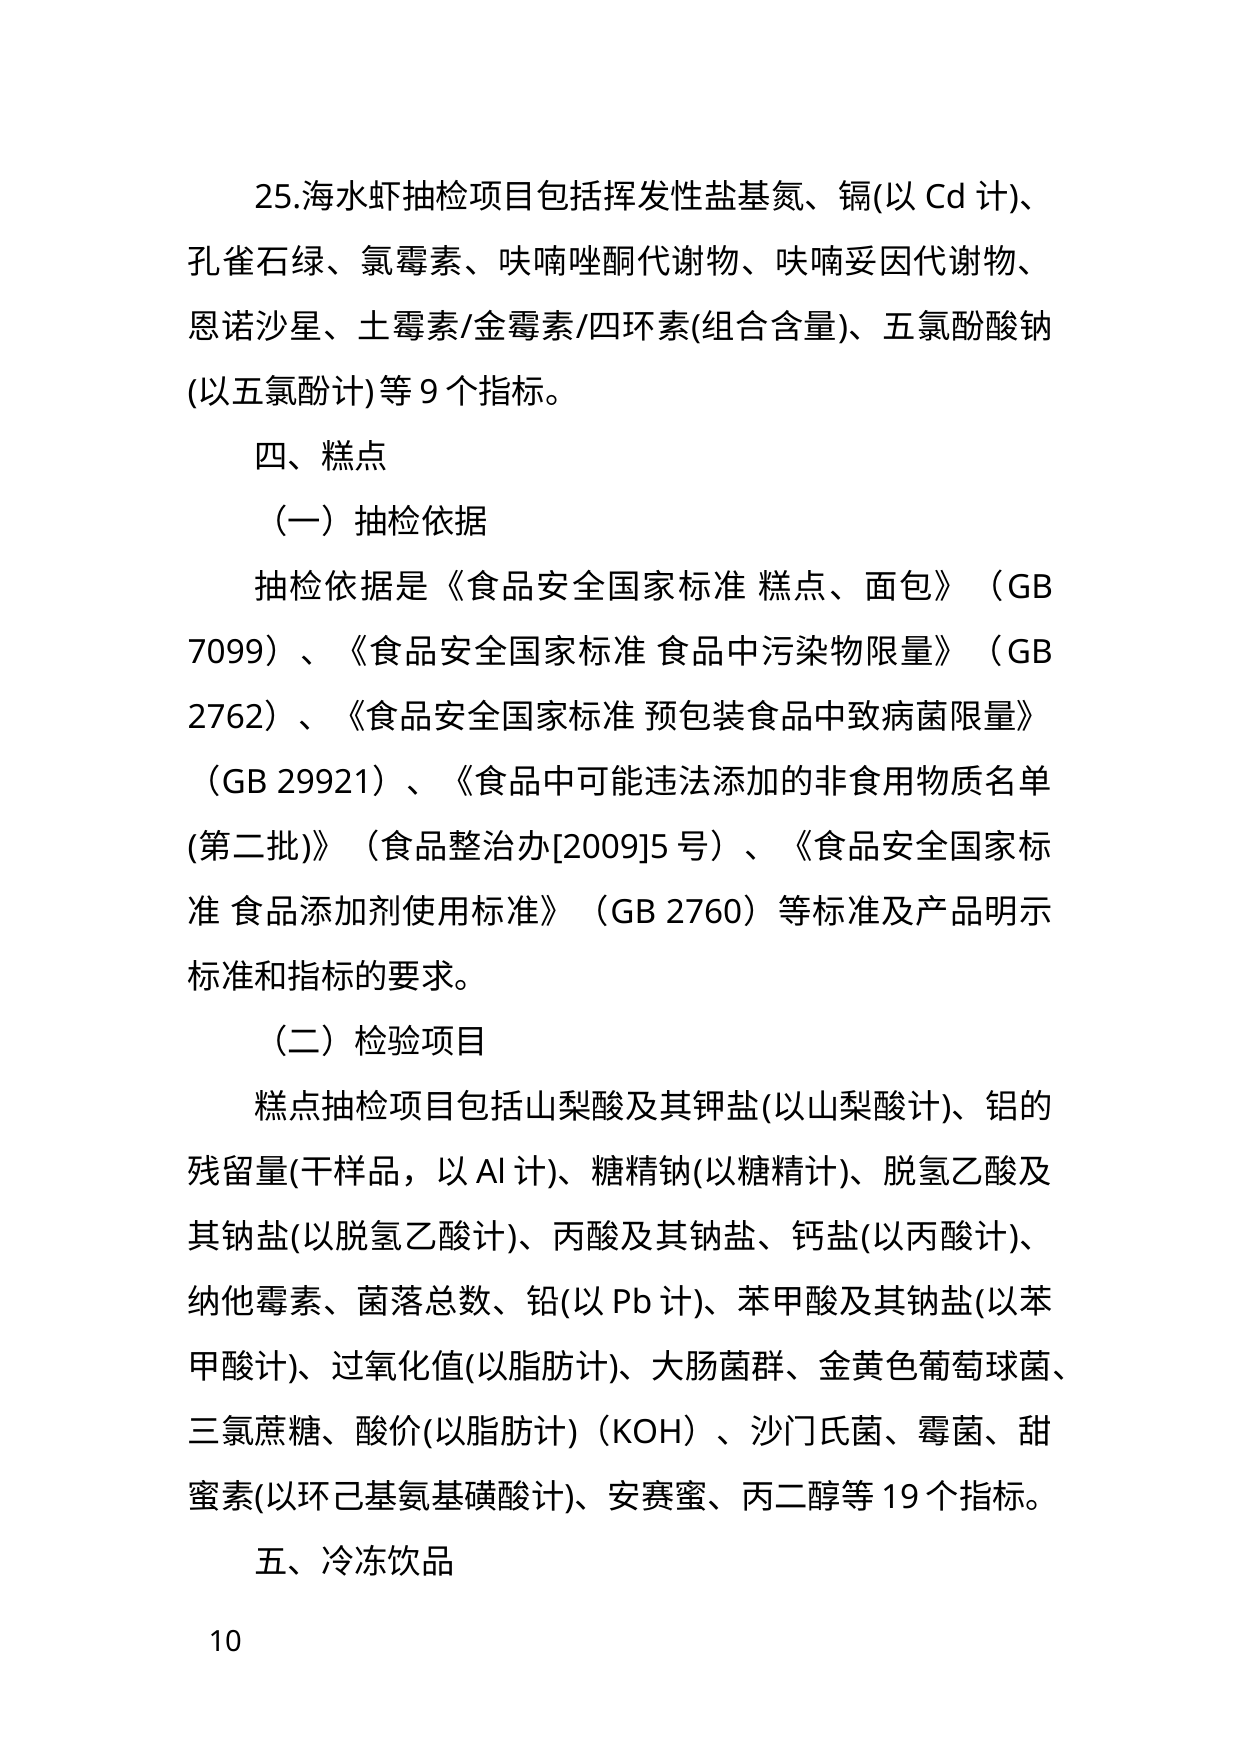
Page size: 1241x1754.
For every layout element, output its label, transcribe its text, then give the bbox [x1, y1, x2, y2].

text 25.海水虾抽检项目包括挥发性盐基氮、镉(以 Cd 计)、孔雀石绿、氯霉素、呋喃唑酮代谢物、呋喃妥因代谢物、恩诺沙星、土霉素/金霉素/四环素(组合含量)、五氯酚酸钠(以五氯酚计) 等9个指标。 [187, 162, 1053, 422]
text （一）抽检依据 [187, 487, 1053, 552]
text 四、糕点 [187, 422, 1053, 487]
text （二）检验项目 [187, 1007, 1053, 1072]
text 糕点抽检项目包括山梨酸及其钾盐(以山梨酸计)、铝的残留量(干样品，以Al计)、糖精钠(以糖精计)、脱氢乙酸及其钠盐(以脱氢乙酸计)、丙酸及其钠盐、钙盐(以丙酸计)、纳他霉素、菌落总数、铅(以Pb计)、苯甲酸及其钠盐(以苯甲酸计)、过氧化值(以脂肪计)、大肠菌群、金黄色葡萄球菌、三氯蔗糖、酸价(以脂肪计)（KOH）、沙门氏菌、霉菌、甜蜜素(以环己基氨基磺酸计)、安赛蜜、丙二醇等19个指标。 [187, 1072, 1053, 1527]
text 抽检依据是《食品安全国家标准 糕点、面包》（GB 7099）、《食品安全国家标准 食品中污染物限量》（GB 2762）、《食品安全国家标准 预包装食品中致病菌限量》（GB 29921）、《食品中可能违法添加的非食用物质名单(第二批)》（食品整治办[2009]5号）、《食品安全国家标准 食品添加剂使用标准》（GB 2760）等标准及产品明示标准和指标的要求。 [187, 552, 1053, 1007]
text 五、冷冻饮品 [187, 1527, 1053, 1592]
